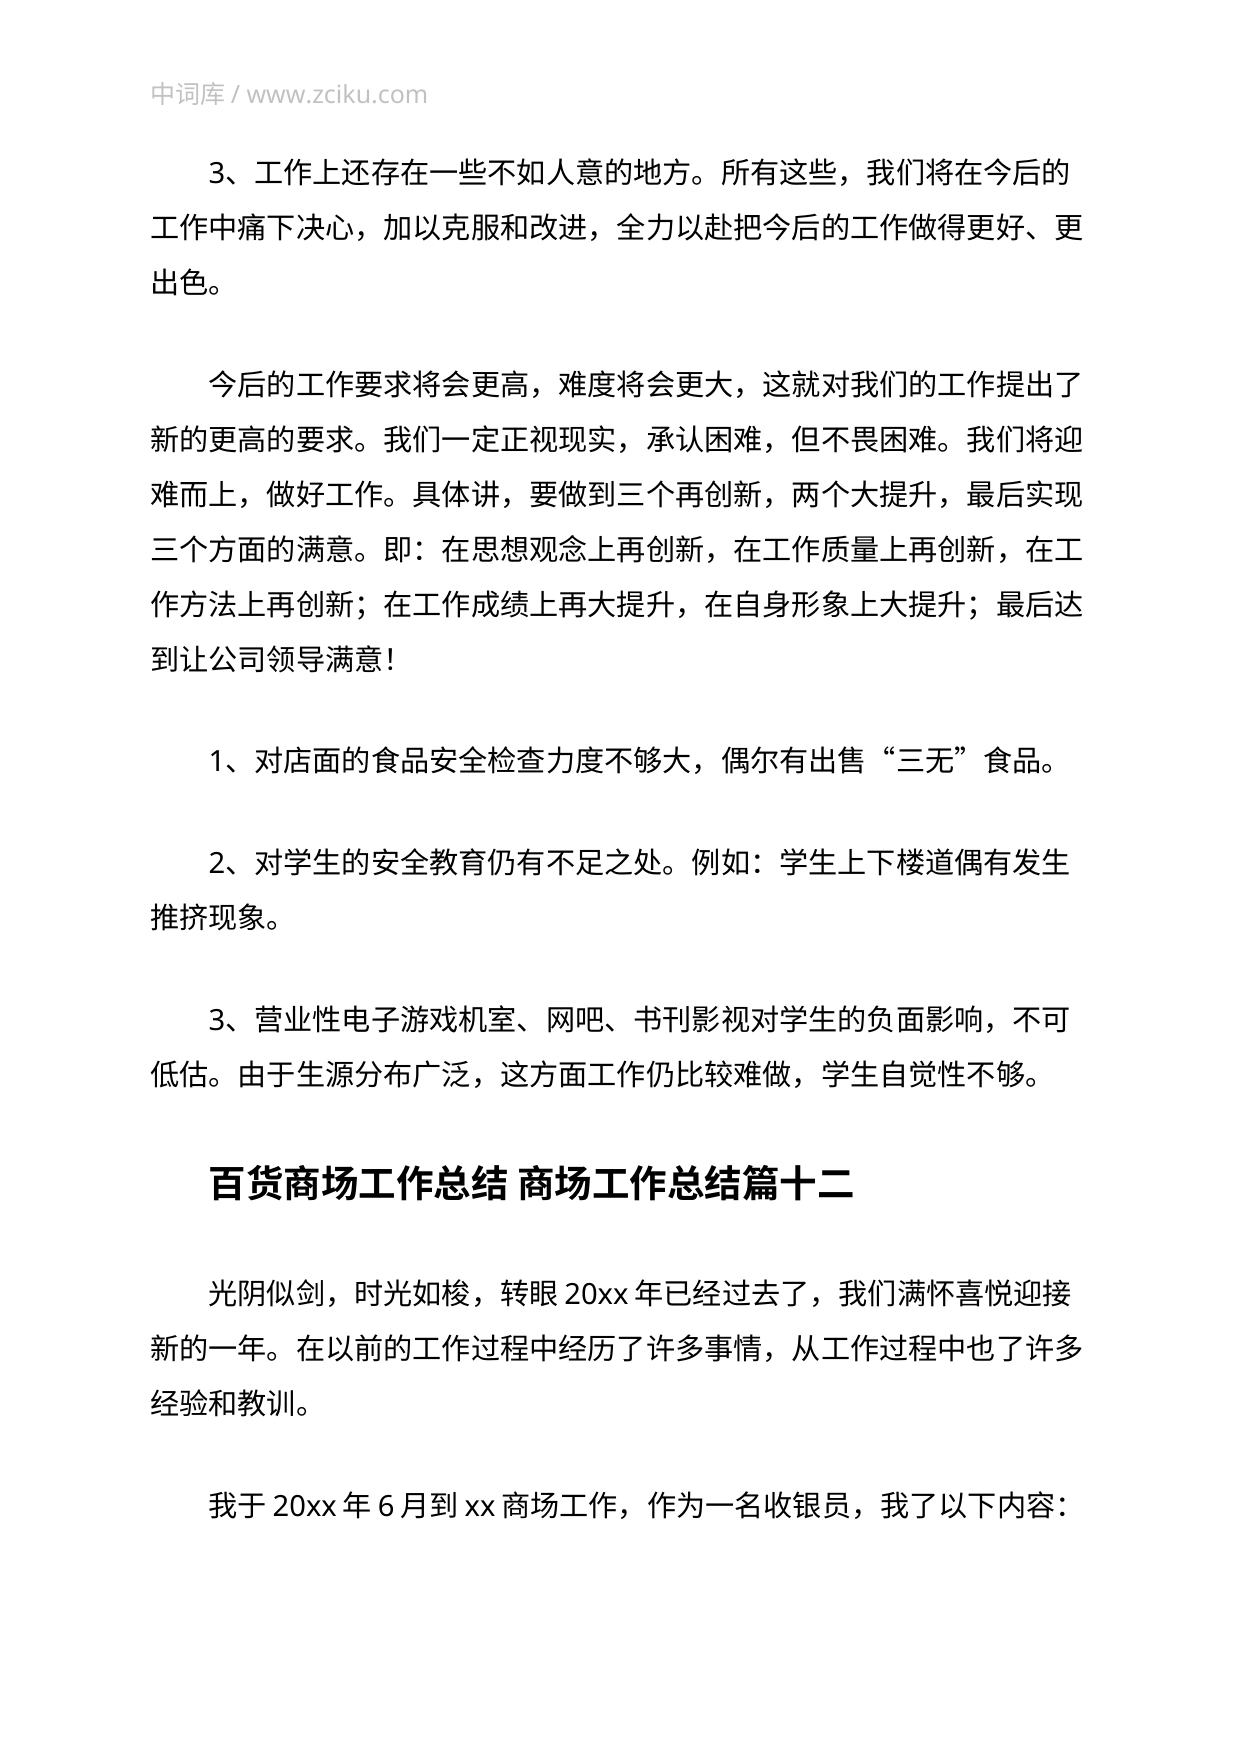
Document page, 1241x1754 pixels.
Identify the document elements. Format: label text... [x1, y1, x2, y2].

text 我于20xx年6月到xx商场工作，作为一名收银员，我了以下内容： [150, 1482, 1090, 1525]
text 今后的工作要求将会更高，难度将会更大，这就对我们的工作提出了新的更高的要求。我们一定正视现实，承认困难，但不畏困难。我们将迎难而上，做好工作。具体讲，要做到三个再创新，两个大提升，最后实现三个方面的满意。即：在思想观念上再创新，在工作质量上再创新，在工作方法上再创新；在工作成绩上再大提升，在自身形象上大提升；最后达到让公司领导满意！ [150, 362, 1090, 678]
text 百货商场工作总结 商场工作总结篇十二 [150, 1153, 1090, 1208]
text 1、对店面的食品安全检查力度不够大，偶尔有出售“三无”食品。 [150, 738, 1090, 780]
text 2、对学生的安全教育仍有不足之处。例如：学生上下楼道偶有发生推挤现象。 [150, 840, 1090, 937]
text 3、营业性电子游戏机室、网吧、书刊影视对学生的负面影响，不可低估。由于生源分布广泛，这方面工作仍比较难做，学生自觉性不够。 [150, 997, 1090, 1094]
text 3、工作上还存在一些不如人意的地方。所有这些，我们将在今后的工作中痛下决心，加以克服和改进，全力以赴把今后的工作做得更好、更出色。 [150, 150, 1090, 302]
text 光阴似剑，时光如梭，转眼20xx年已经过去了，我们满怀喜悦迎接新的一年。在以前的工作过程中经历了许多事情，从工作过程中也了许多经验和教训。 [150, 1271, 1090, 1423]
